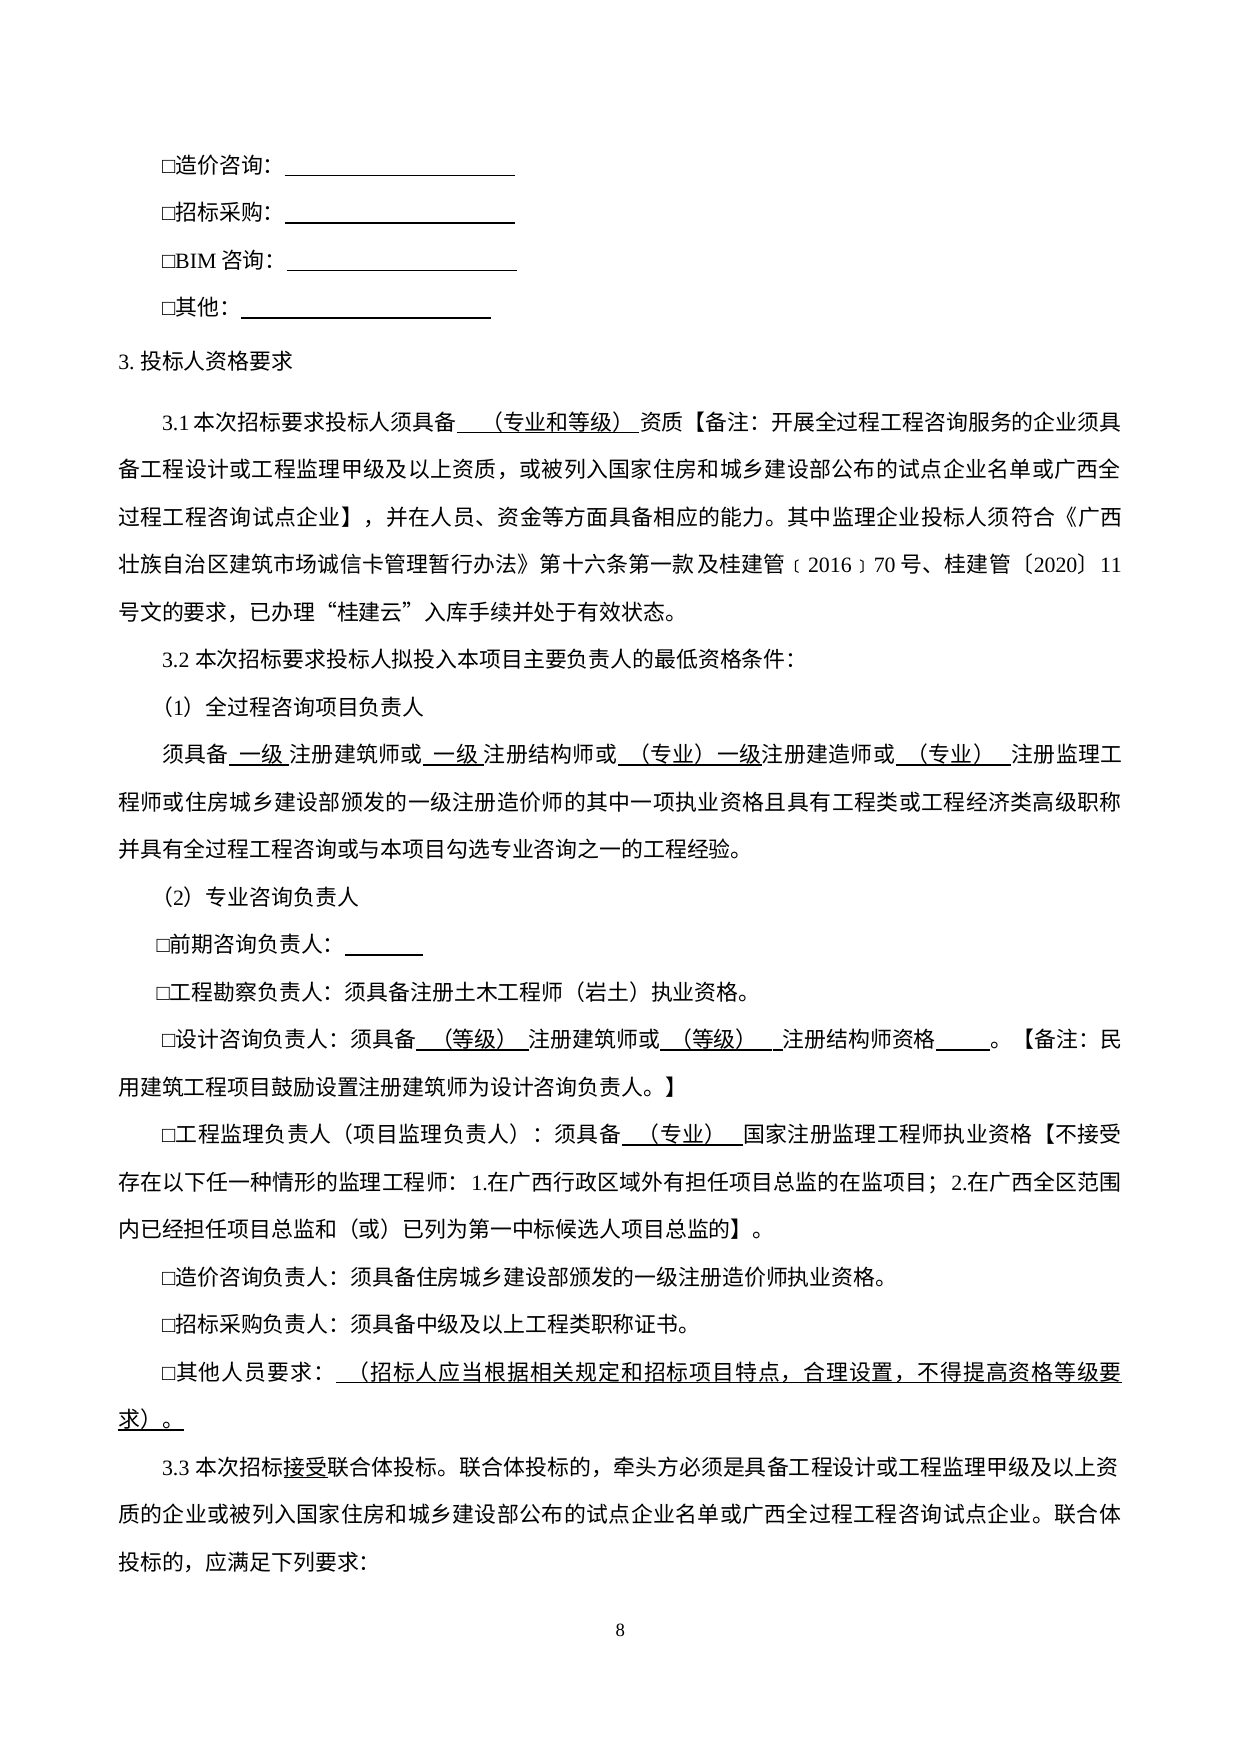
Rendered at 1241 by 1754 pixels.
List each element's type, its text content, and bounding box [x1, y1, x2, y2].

text □招标采购负责人：须具备中级及以上工程类职称证书。 [118, 1307, 1122, 1339]
text （1）全过程咨询项目负责人 [118, 689, 1122, 721]
text □其他： [118, 290, 1122, 322]
text □其他人员要求： （招标人应当根据相关规定和招标项目特点，合理设置，不得提高资格等级要求）。 [118, 1354, 1122, 1434]
text □工程勘察负责人：须具备注册土木工程师（岩土）执业资格。 [118, 974, 1122, 1006]
text □造价咨询： [118, 148, 1122, 179]
text □设计咨询负责人：须具备 （等级） 注册建筑师或 （等级） 注册结构师资格 。【备注：民用建筑工程项目鼓励设置注册建筑师为设计咨询负责人。】 [118, 1022, 1122, 1101]
text □工程监理负责人（项目监理负责人）：须具备 （专业） 国家注册监理工程师执业资格【不接受存在以下任一种情形的监理工程师：1.在广西行政区域外有担任项目总监的在监项目；2.在广西全区范围内已经担任项目总监和（或）已列为第一中标候选人项目总监的】。 [118, 1117, 1122, 1244]
text □前期咨询负责人： [118, 927, 1122, 959]
text □招标采购： [118, 195, 1122, 227]
text （2）专业咨询负责人 [118, 879, 1122, 911]
text □造价咨询负责人：须具备住房城乡建设部颁发的一级注册造价师执业资格。 [118, 1259, 1122, 1291]
text 3.3 本次招标接受联合体投标。联合体投标的，牵头方必须是具备工程设计或工程监理甲级及以上资质的企业或被列入国家住房和城乡建设部公布的试点企业名单或广西全过程工程咨询试点企业。联合体投标的，应满足下列要求： [118, 1449, 1122, 1576]
text □BIM咨询： [118, 243, 1122, 274]
subtitle 3. 投标人资格要求 [118, 344, 1122, 376]
text 3.2 本次招标要求投标人拟投入本项目主要负责人的最低资格条件： [118, 642, 1122, 674]
text 3.1本次招标要求投标人须具备 （专业和等级） 资质【备注：开展全过程工程咨询服务的企业须具备工程设计或工程监理甲级及以上资质，或被列入国家住房和城乡建设部公布的试点企业名单或广西全过程工程咨询试点企业】，并在人员、资金等方面具备相应的能力。其中监理企业投标人须符合《广西壮族自治区建筑市场诚信卡管理暂行办法》第十六条第一款及桂建管﹝2016﹞70号、桂建管〔2020〕11号文的要求，已办理“桂建云”入库手续并处于有效状态。 [118, 404, 1122, 626]
text 须具备 一级 注册建筑师或 一级 注册结构师或 （专业）一级注册建造师或 （专业） 注册监理工程师或住房城乡建设部颁发的一级注册造价师的其中一项执业资格且具有工程类或工程经济类高级职称，并具有全过程工程咨询或与本项目勾选专业咨询之一的工程经验。 [118, 737, 1122, 864]
